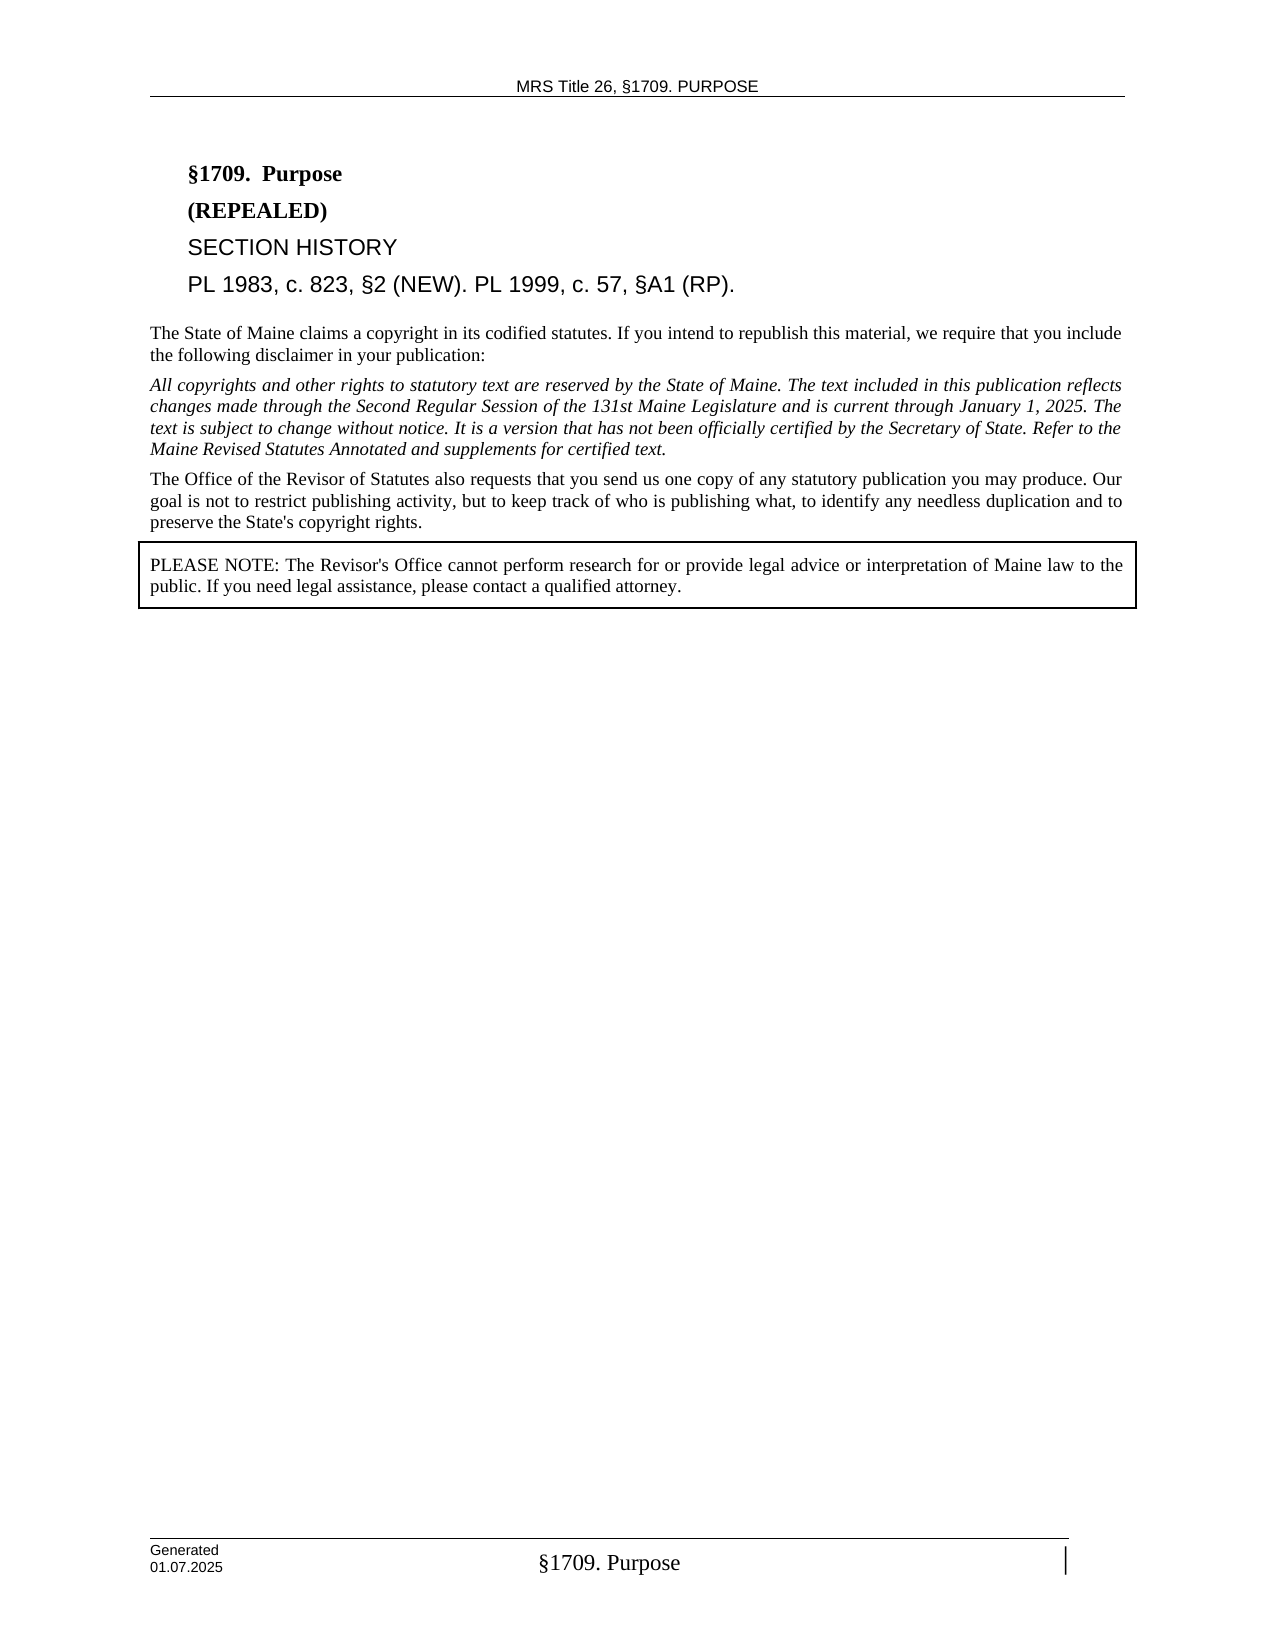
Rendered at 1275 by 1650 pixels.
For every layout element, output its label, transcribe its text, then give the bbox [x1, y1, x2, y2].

text All copyrights and other rights to statutory text are reserved by the State of Maine. The text included in this publication reflects changes made through the Second Regular Session of the 131st Maine Legislature and is current through January 1, 2025 . The text is subject to change without notice. It is a version that has not been officially certified by the Secretary of State. Refer to the Maine Revised Statutes Annotated and supplements for certified text. [150, 373, 1125, 460]
text PL 1983, c. 823, §2 (NEW). PL 1999, c. 57, §A1 (RP). [187, 271, 1125, 297]
text SECTION HISTORY [187, 234, 1125, 260]
text (REPEALED) [187, 197, 1125, 223]
text §1709. Purpose [187, 160, 1125, 187]
text PLEASE NOTE: The Revisor's Office cannot perform research for or provide legal advice or interpretation of Maine law to the public. If you need legal assistance, please contact a qualified attorney. [140, 543, 1135, 607]
text The Office of the Revisor of Statutes also requests that you send us one copy of any statutory publication you may produce. Our goal is not to restrict publishing activity, but to keep track of who is publishing what, to identify any needless duplication and to preserve the State's copyright rights. [150, 468, 1125, 533]
text The State of Maine claims a copyright in its codified statutes. If you intend to republish this material, we require that you include the following disclaimer in your publication: [150, 322, 1125, 365]
